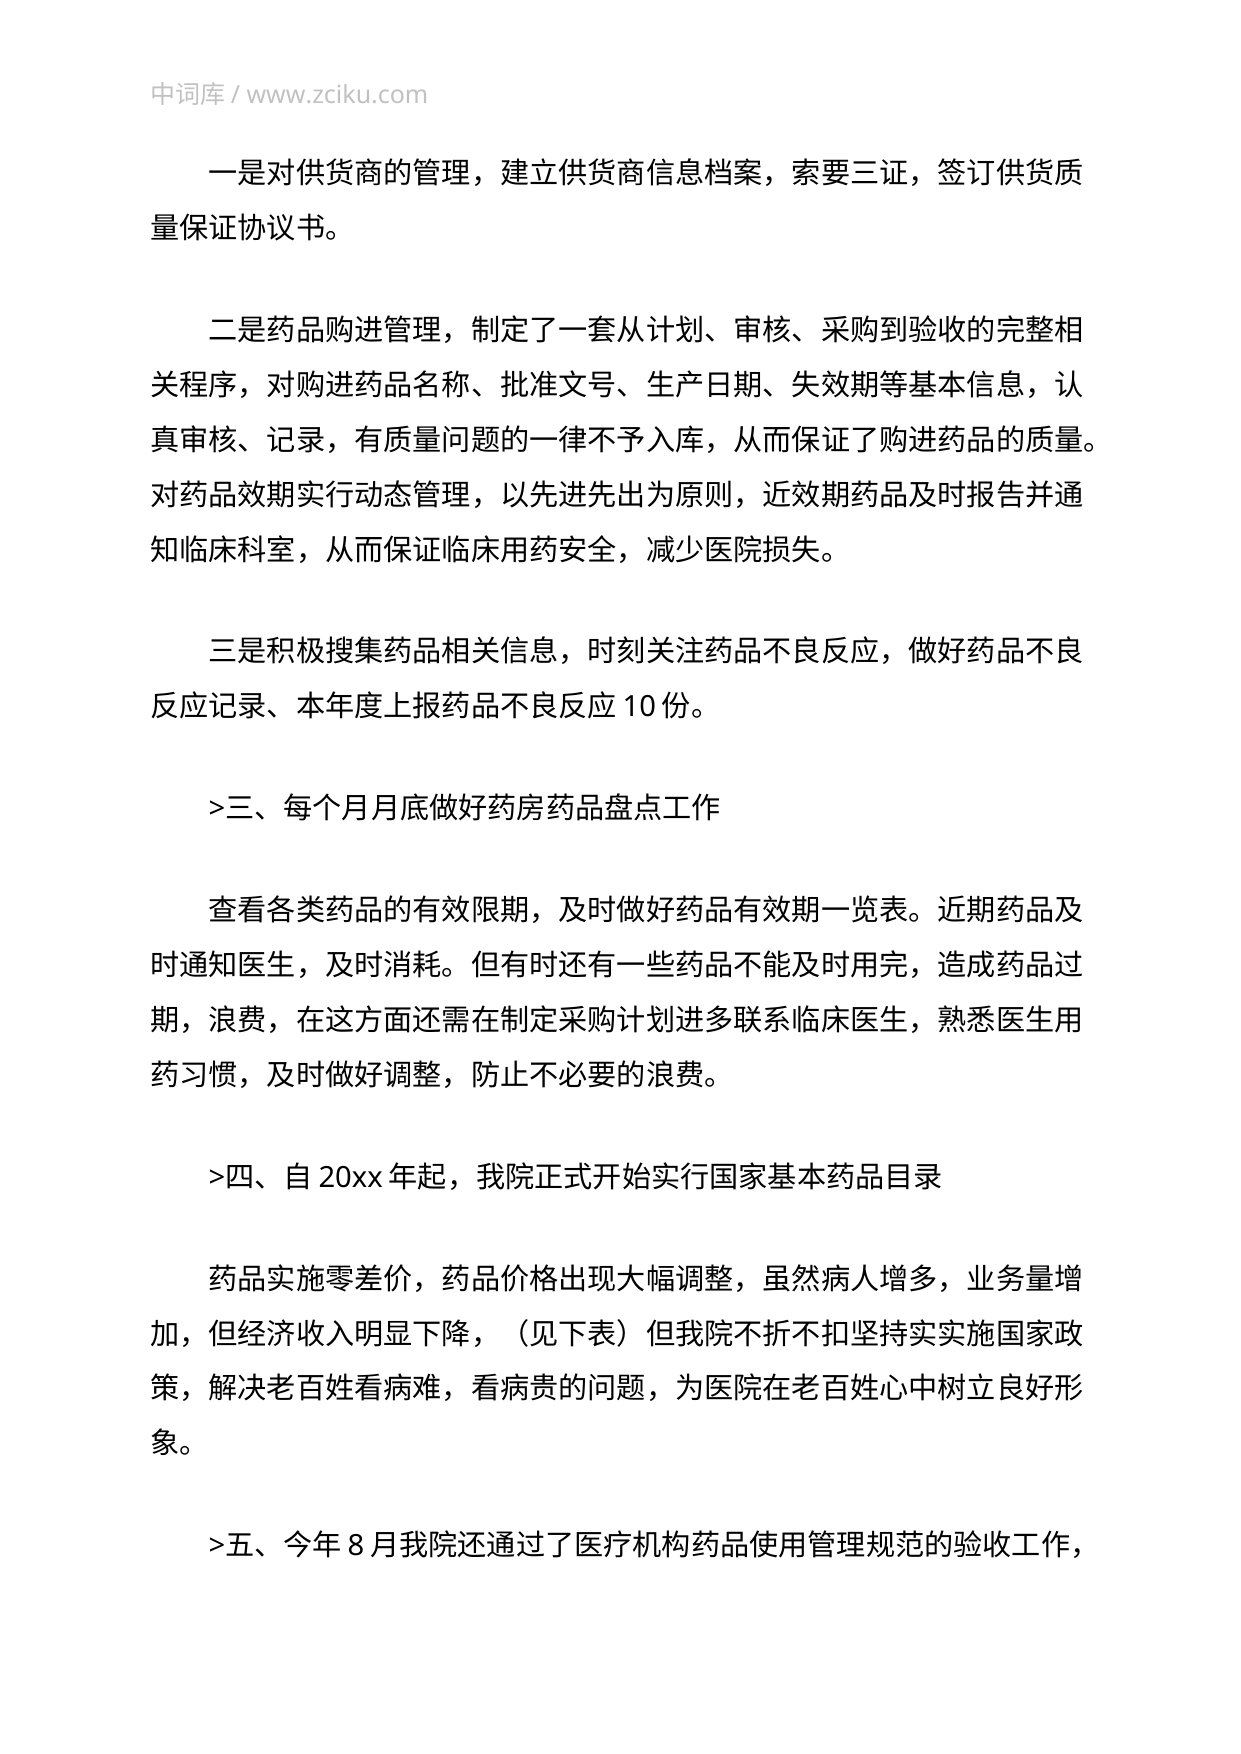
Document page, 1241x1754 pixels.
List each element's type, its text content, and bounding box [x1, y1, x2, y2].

text 三是积极搜集药品相关信息，时刻关注药品不良反应，做好药品不良反应记录、本年度上报药品不良反应10份。 [150, 628, 1090, 725]
text >三、每个月月底做好药房药品盘点工作 [150, 785, 1090, 827]
text 二是药品购进管理，制定了一套从计划、审核、采购到验收的完整相关程序，对购进药品名称、批准文号、生产日期、失效期等基本信息，认真审核、记录，有质量问题的一律不予入库，从而保证了购进药品的质量。对药品效期实行动态管理，以先进先出为原则，近效期药品及时报告并通知临床科室，从而保证临床用药安全，减少医院损失。 [150, 307, 1090, 568]
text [150, 1522, 1090, 1564]
text 一是对供货商的管理，建立供货商信息档案，索要三证，签订供货质量保证协议书。 [150, 150, 1090, 247]
text >四、自20xx年起，我院正式开始实行国家基本药品目录 [150, 1153, 1090, 1196]
text 查看各类药品的有效限期，及时做好药品有效期一览表。近期药品及时通知医生，及时消耗。但有时还有一些药品不能及时用完，造成药品过期，浪费，在这方面还需在制定采购计划进多联系临床医生，熟悉医生用药习惯，及时做好调整，防止不必要的浪费。 [150, 887, 1090, 1094]
text 药品实施零差价，药品价格出现大幅调整，虽然病人增多，业务量增加，但经济收入明显下降，（见下表）但我院不折不扣坚持实实施国家政策，解决老百姓看病难，看病贵的问题，为医院在老百姓心中树立良好形象。 [150, 1255, 1090, 1462]
